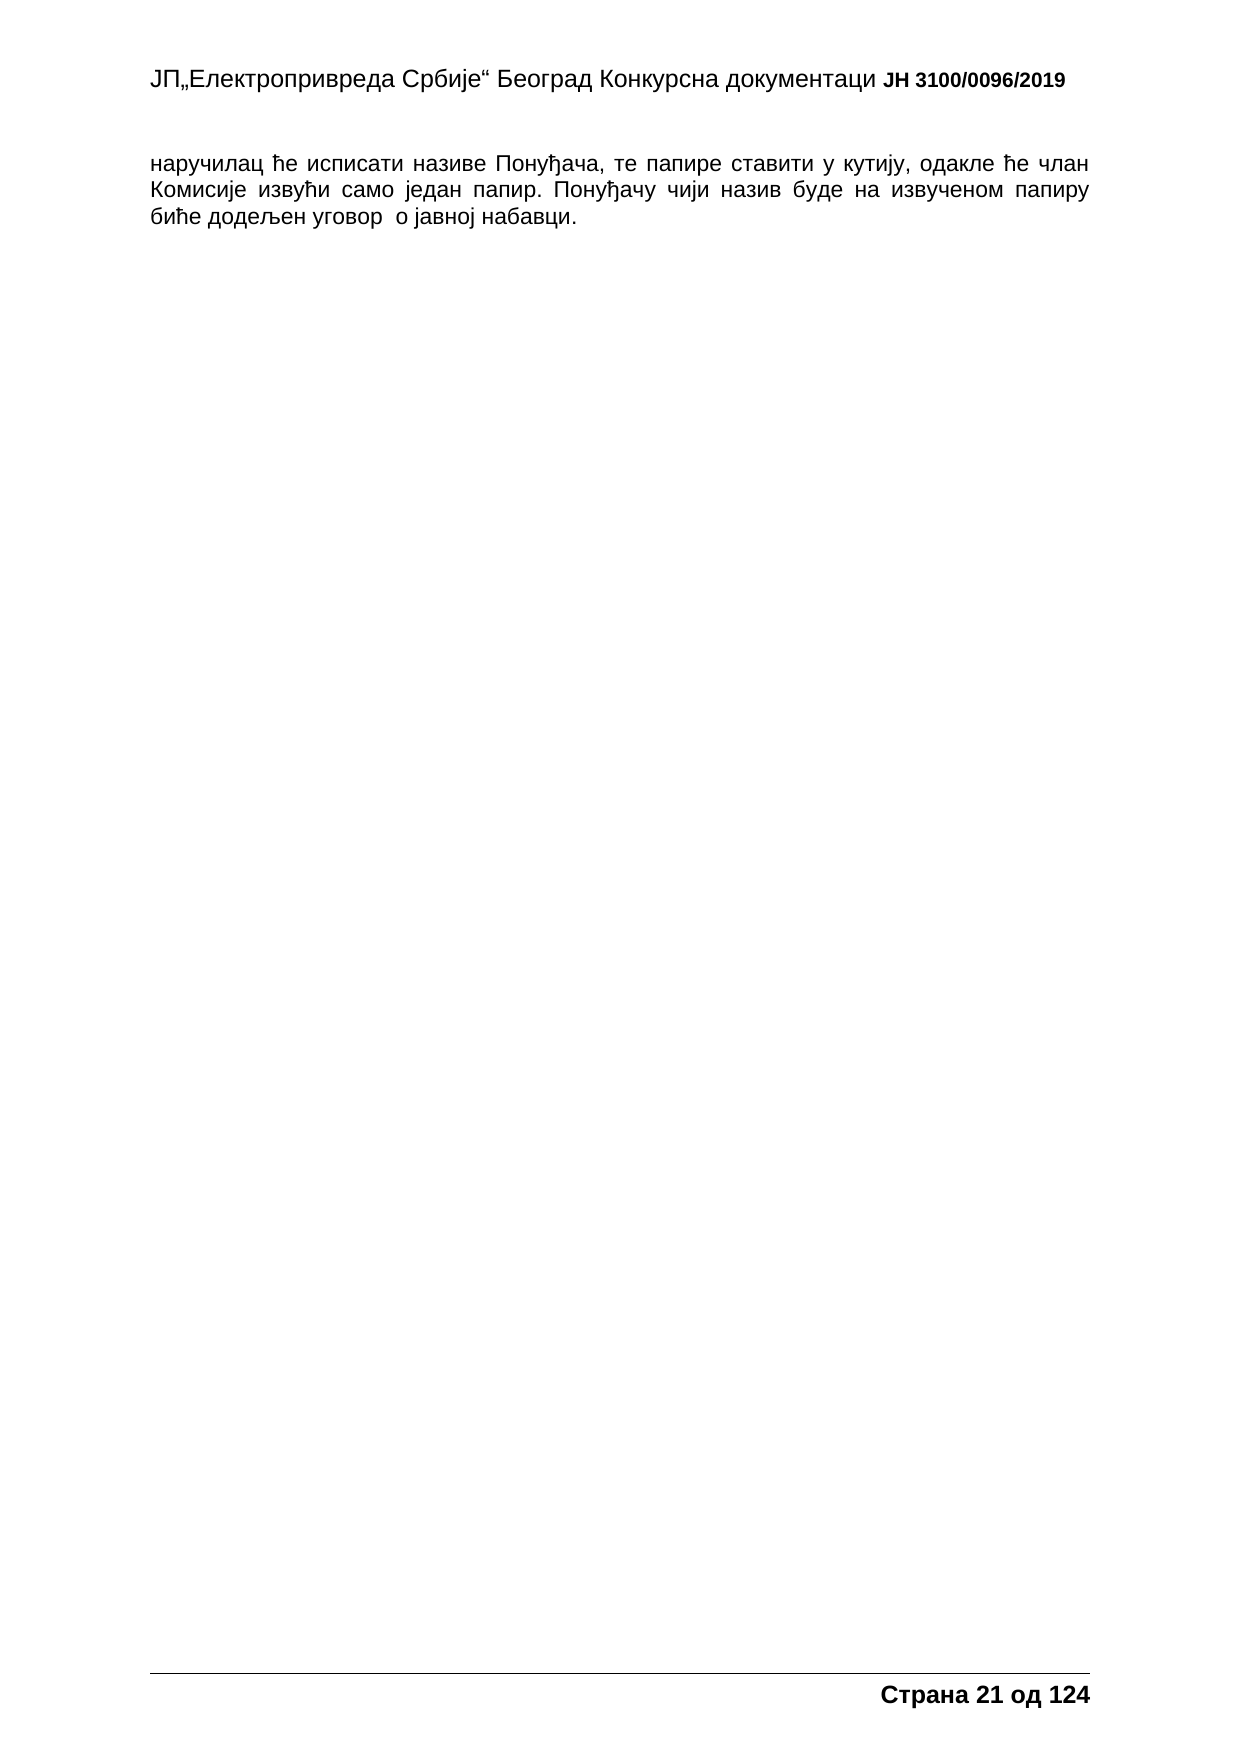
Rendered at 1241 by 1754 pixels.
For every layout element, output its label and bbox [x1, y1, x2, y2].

text [150, 150, 1090, 229]
